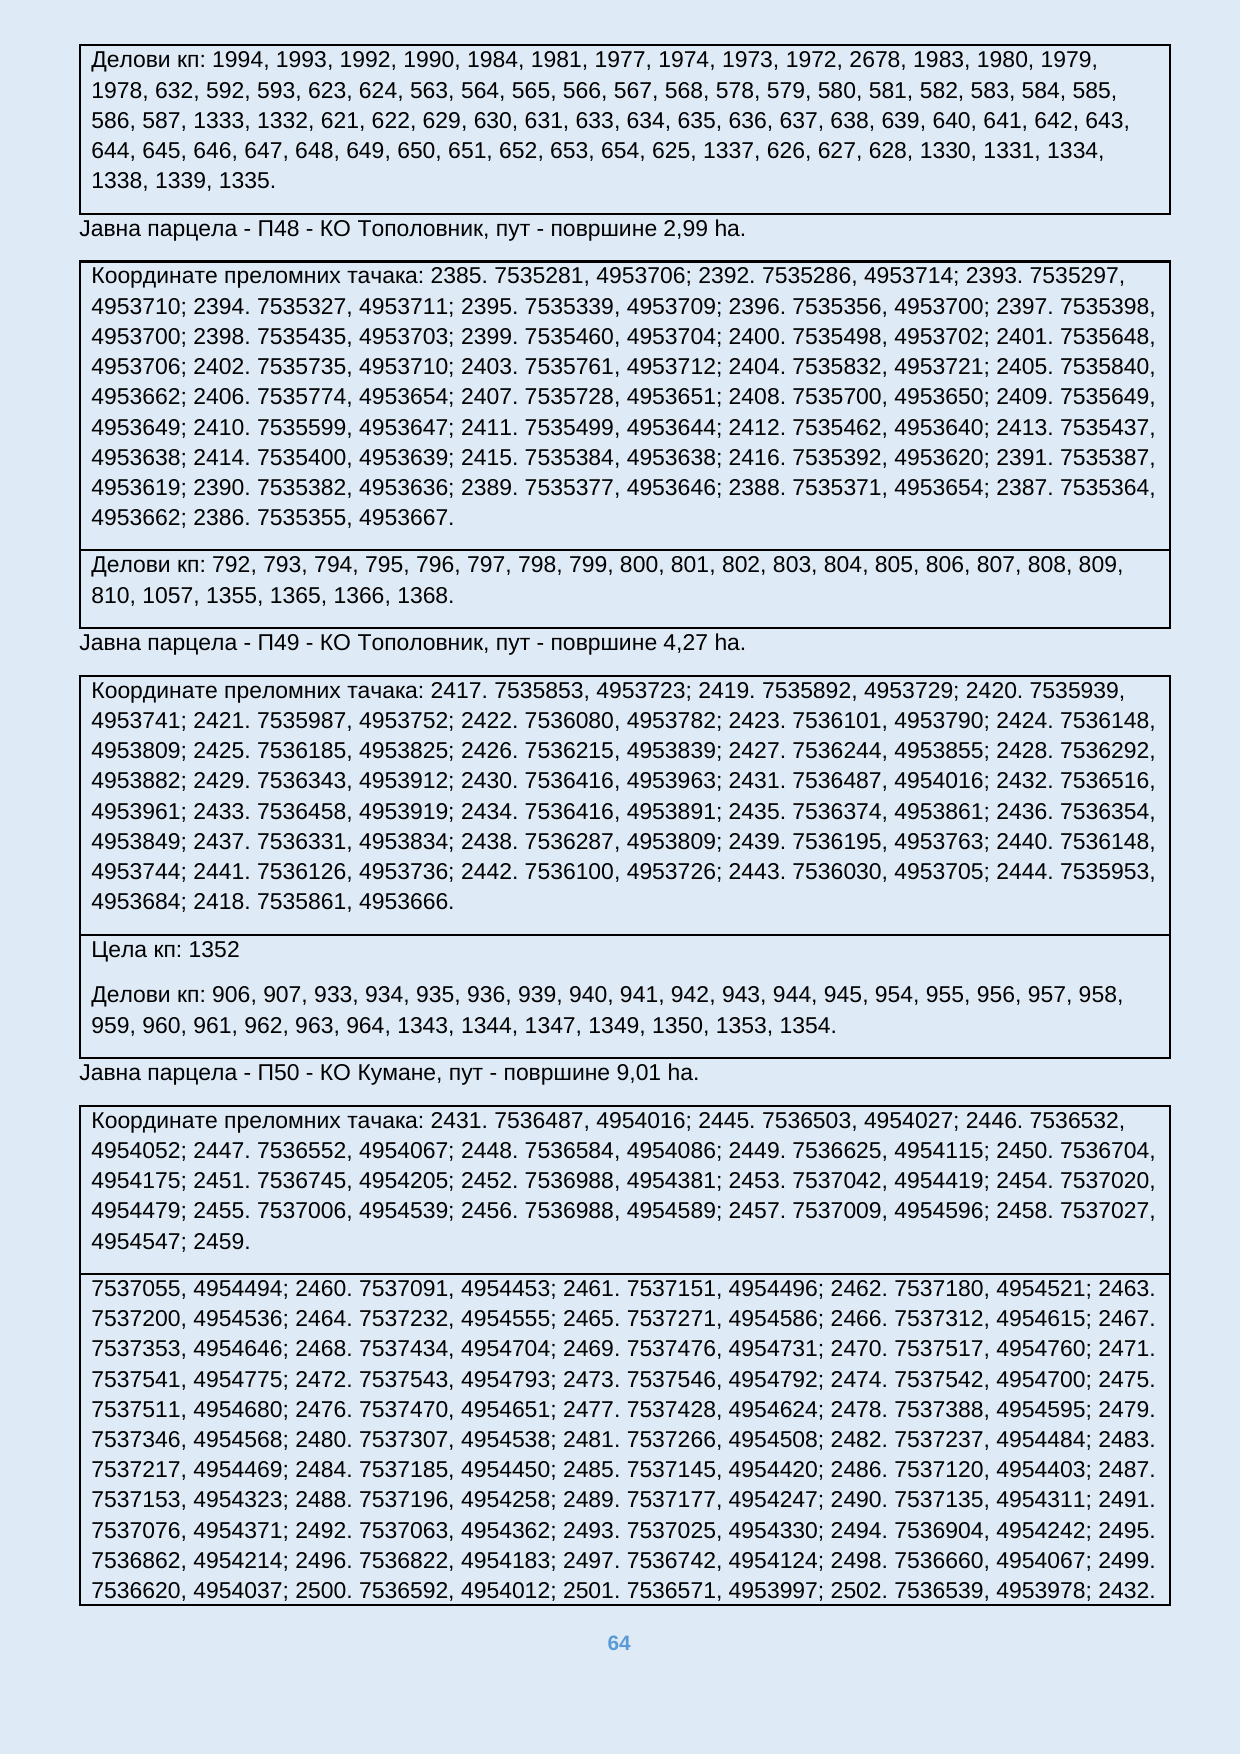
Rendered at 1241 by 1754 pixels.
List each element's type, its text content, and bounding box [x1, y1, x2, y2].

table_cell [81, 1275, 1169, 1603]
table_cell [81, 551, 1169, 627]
text Јавна парцела - П50 - КО Кумане, пут - површине 9,01 ha. [79, 1059, 1159, 1085]
text Јавна парцела - П48 - КО Тополовник, пут - површине 2,99 ha. [79, 215, 1159, 241]
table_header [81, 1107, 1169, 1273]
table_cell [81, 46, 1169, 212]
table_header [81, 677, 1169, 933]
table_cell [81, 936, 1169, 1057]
text Јавна парцела - П49 - КО Тополовник, пут - површине 4,27 ha. [79, 629, 1159, 655]
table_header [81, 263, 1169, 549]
